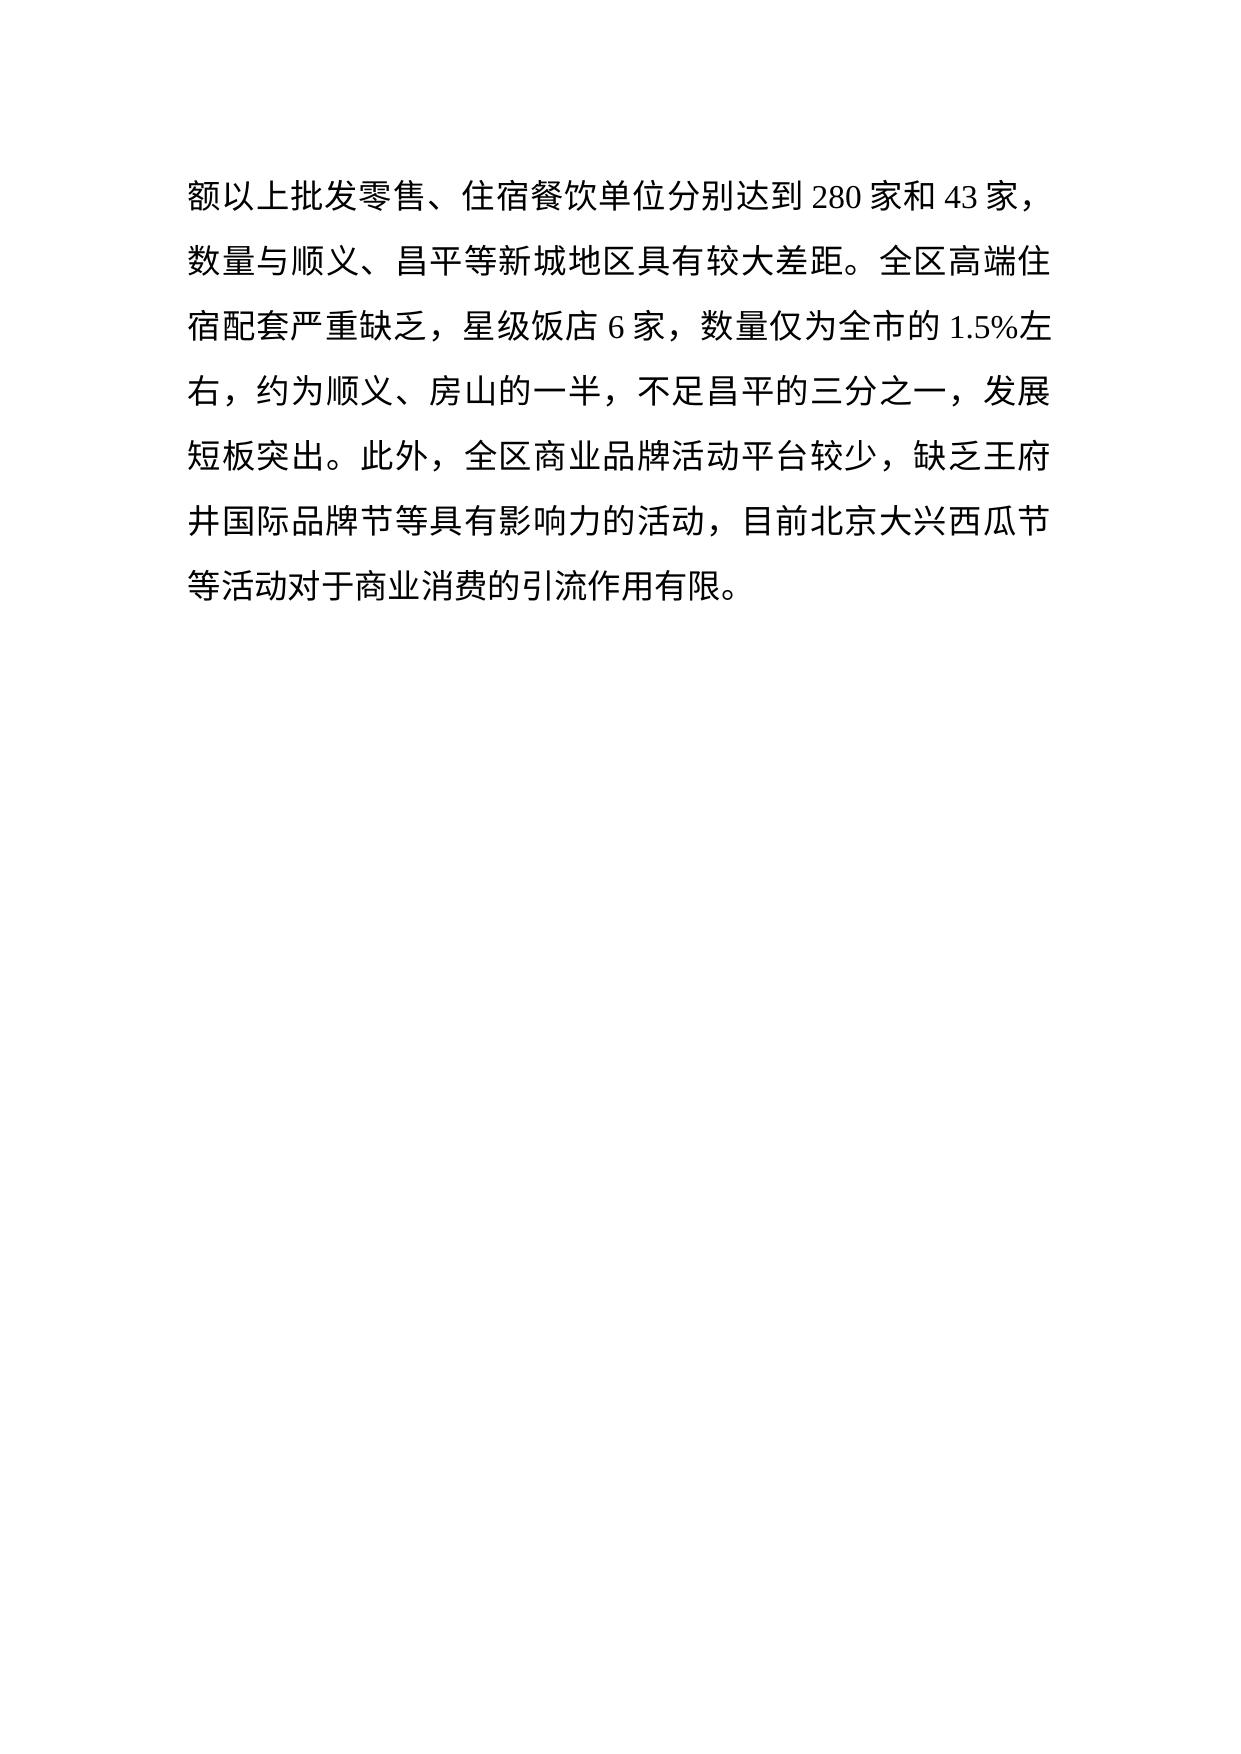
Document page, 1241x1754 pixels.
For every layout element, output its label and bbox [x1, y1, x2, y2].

text [187, 162, 1053, 617]
